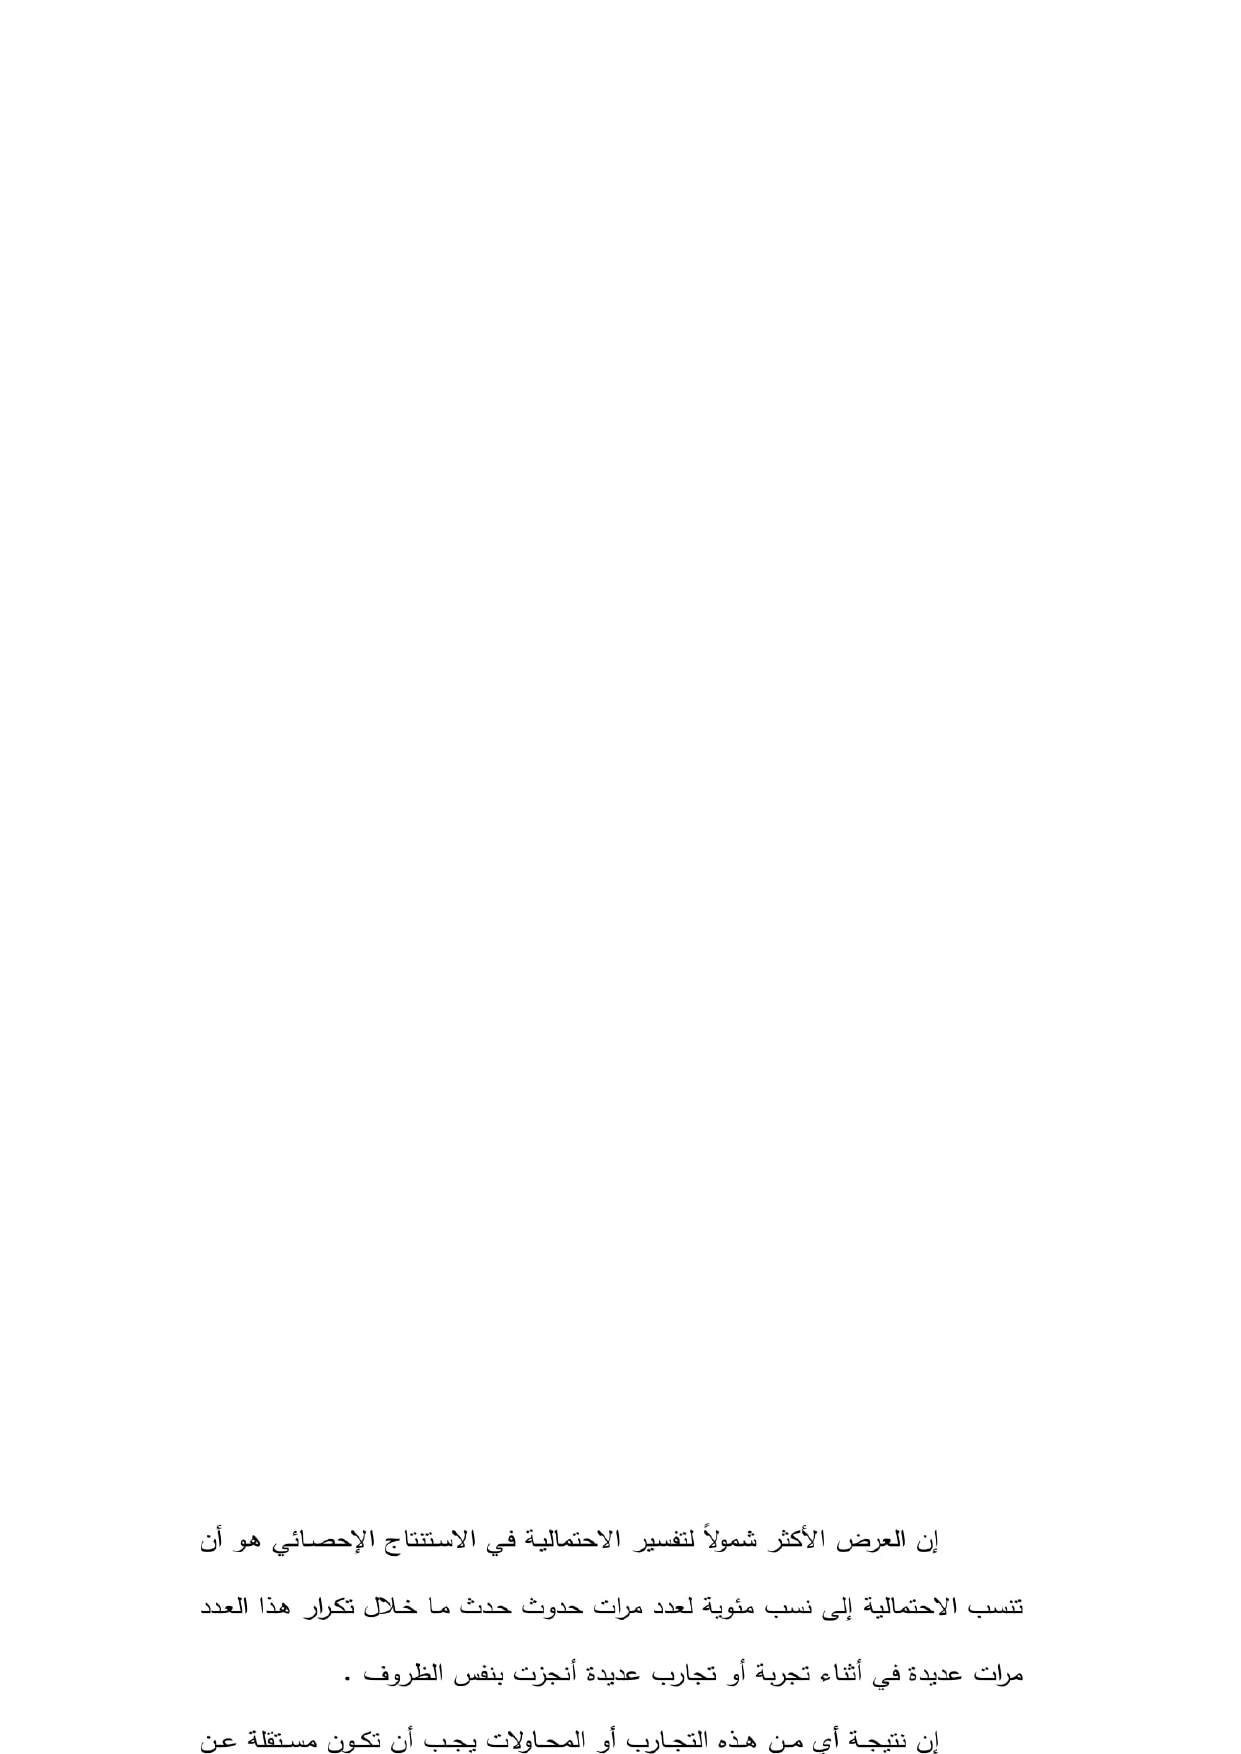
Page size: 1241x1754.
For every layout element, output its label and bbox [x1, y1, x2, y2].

picture [33, 1432, 1186, 1754]
